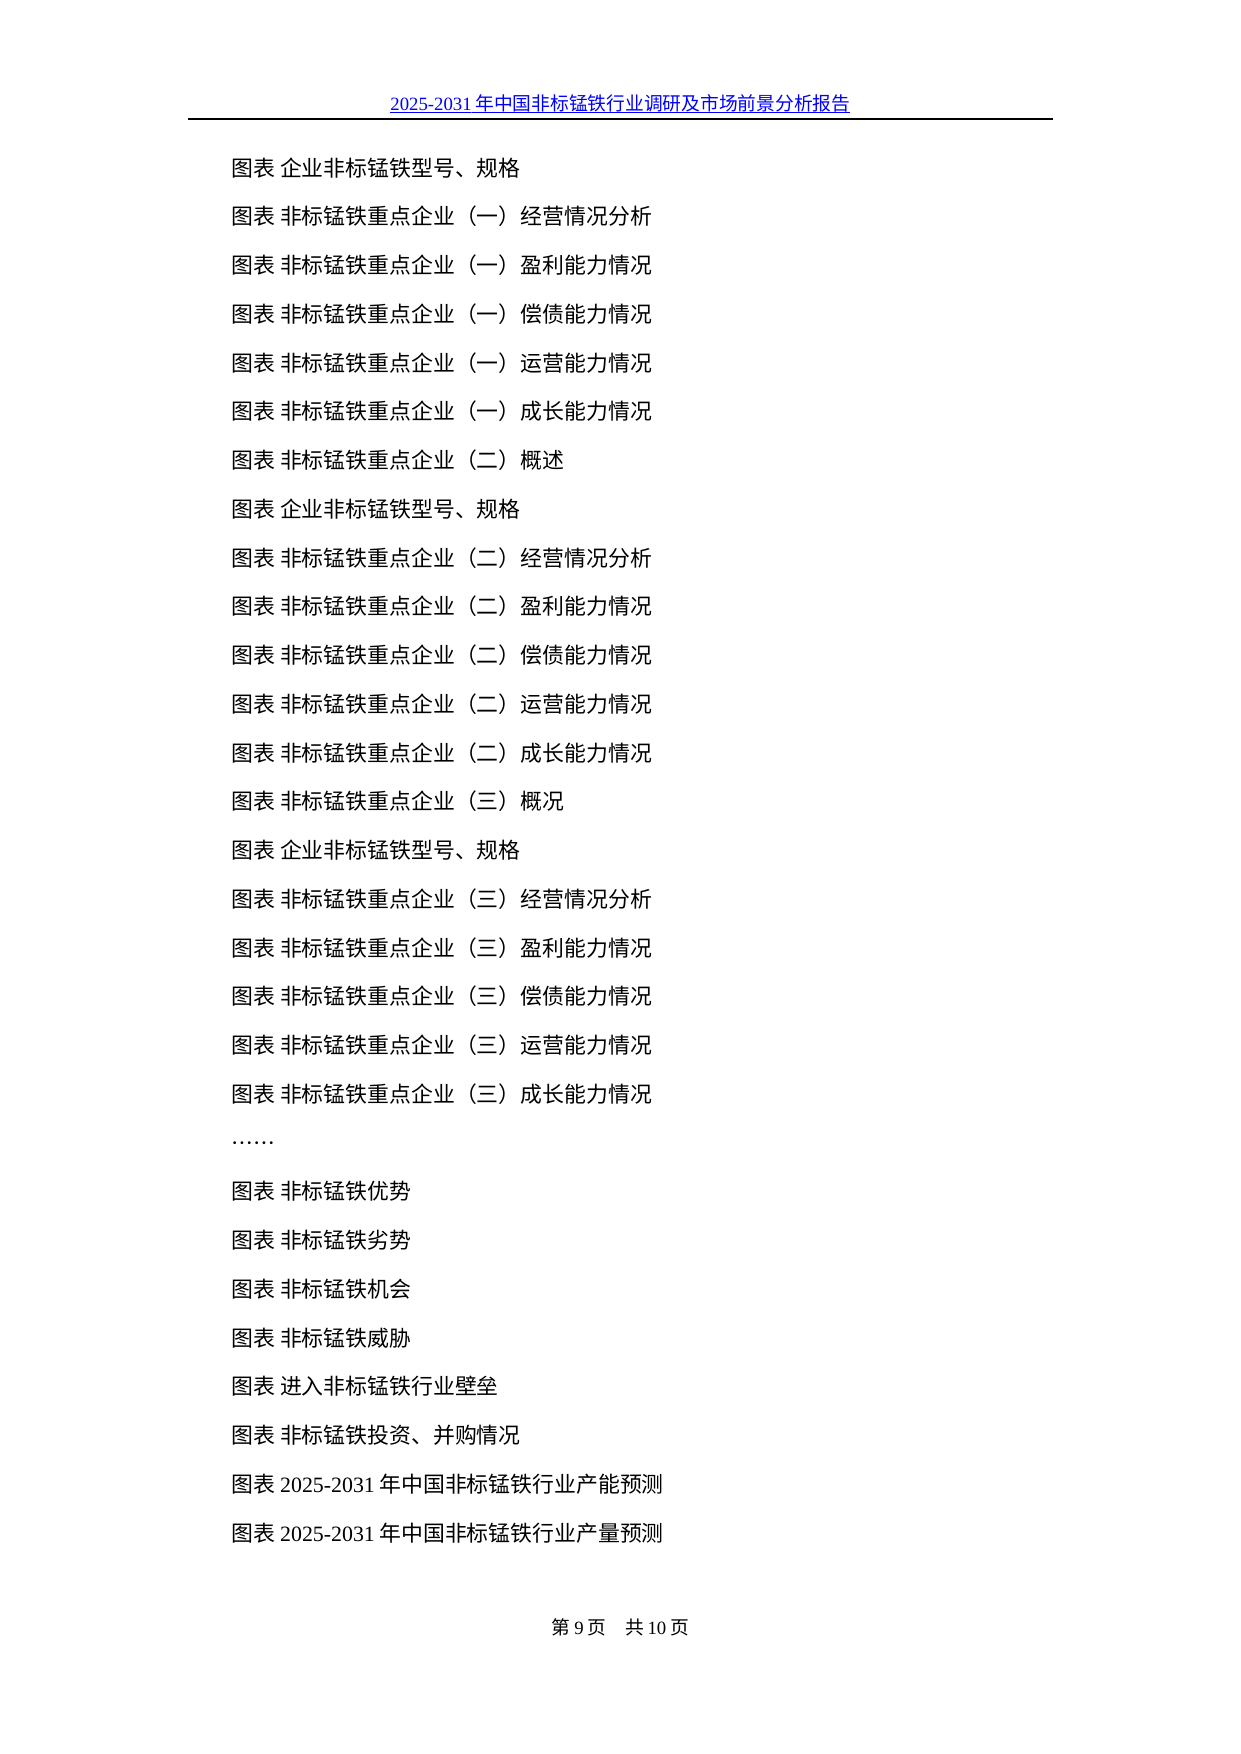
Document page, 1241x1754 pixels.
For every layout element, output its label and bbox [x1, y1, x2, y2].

text [187, 150, 1053, 1548]
